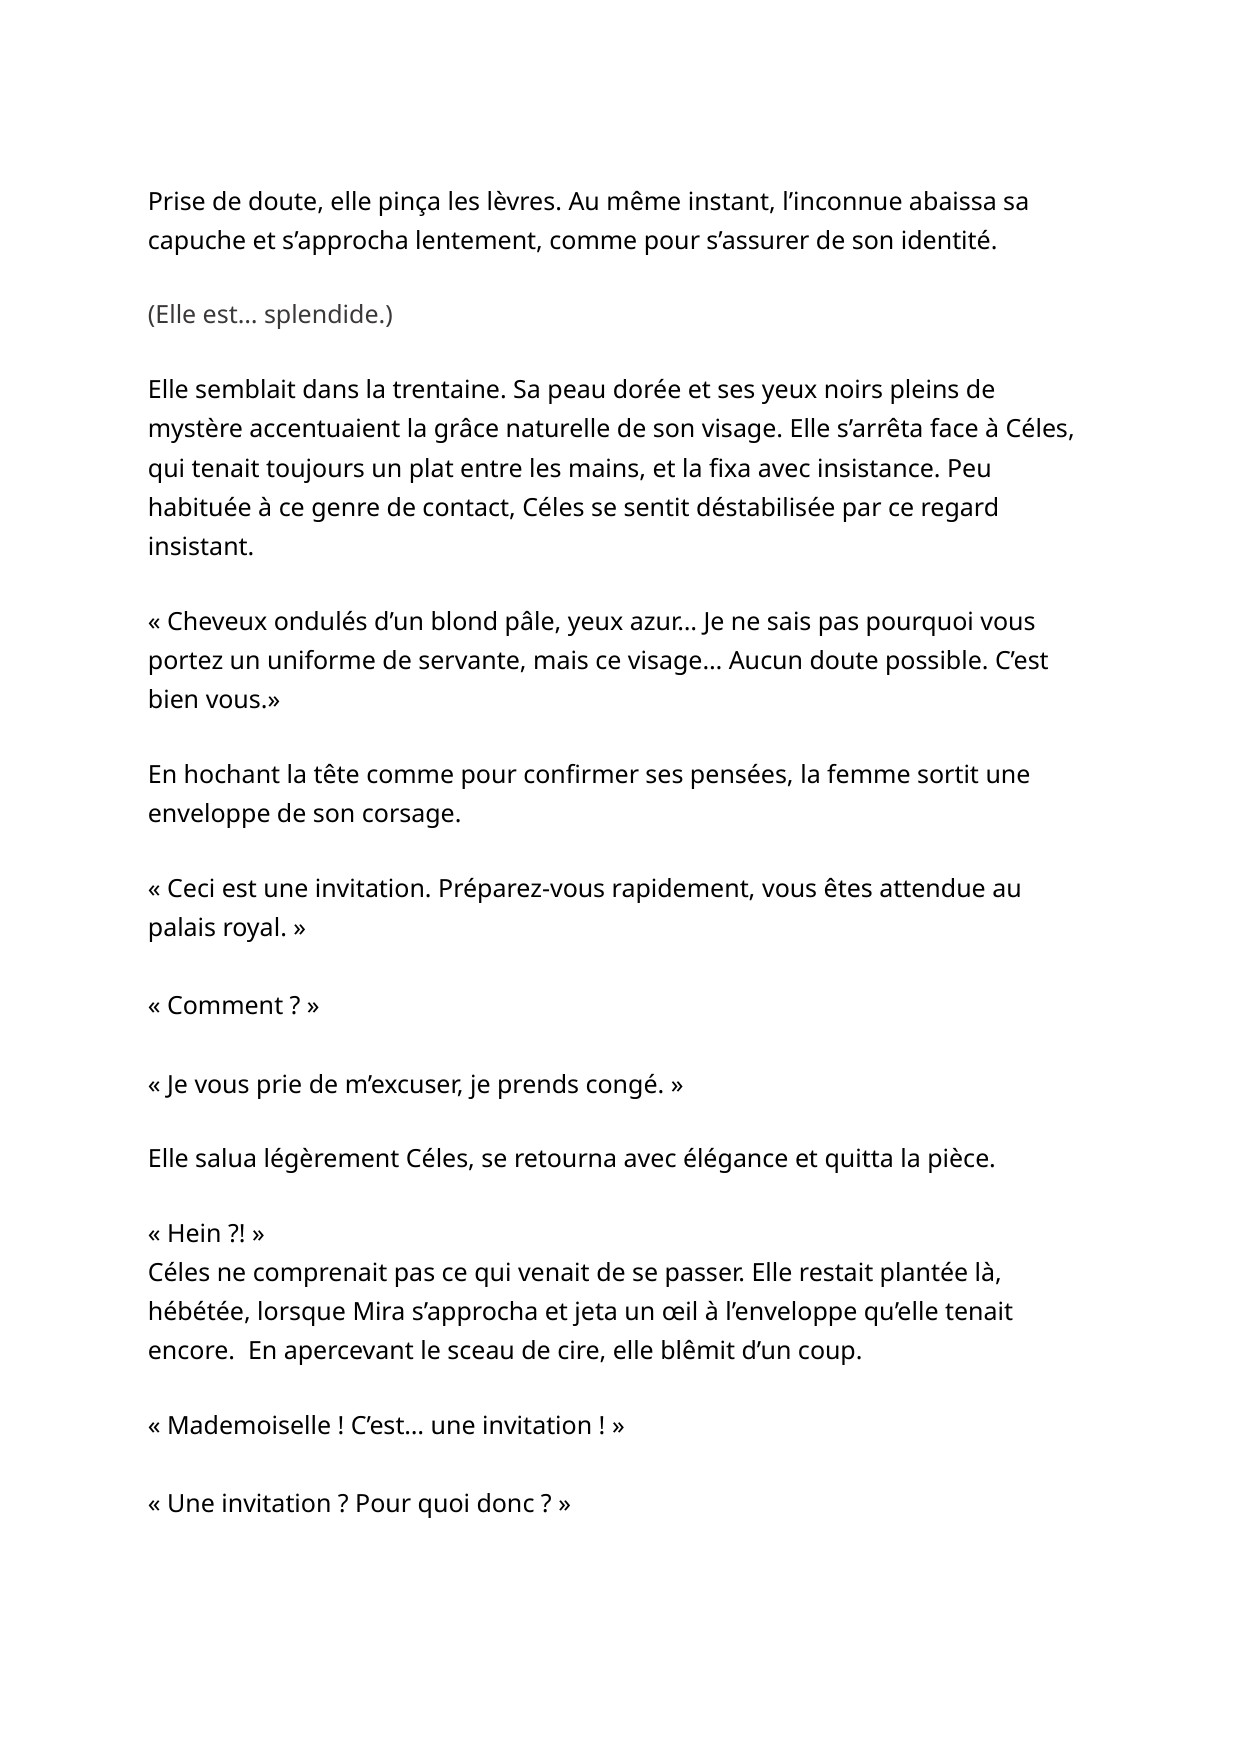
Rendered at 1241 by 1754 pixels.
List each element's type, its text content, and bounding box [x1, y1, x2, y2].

text « Comment ? » [148, 949, 1093, 1022]
text En hochant la tête comme pour confirmer ses pensées, la femme sortit une enveloppe de son corsage. [148, 721, 1093, 830]
text « Mademoiselle ! C’est… une invitation ! » [148, 1372, 1093, 1442]
text (Elle est… splendide.) [148, 262, 1093, 331]
text « Hein ?! » [148, 1215, 1093, 1249]
text « Une invitation ? Pour quoi donc ? » [148, 1447, 1093, 1520]
text « Cheveux ondulés d’un blond pâle, yeux azur… Je ne sais pas pourquoi vous portez un uniforme de servante, mais ce visage… Aucun doute possible. C’est bien vous.» [148, 568, 1093, 716]
text Prise de doute, elle pinça les lèvres. Au même instant, l’inconnue abaissa sa capuche et s’approcha lentement, comme pour s’assurer de son identité. [148, 148, 1093, 256]
text « Je vous prie de m’excuser, je prends congé. » [148, 1027, 1093, 1100]
text « Ceci est une invitation. Préparez-vous rapidement, vous êtes attendue au palais royal. » [148, 835, 1093, 944]
text Elle semblait dans la trentaine. Sa peau dorée et ses yeux noirs pleins de mystère accentuaient la grâce naturelle de son visage. Elle s’arrêta face à Céles, qui tenait toujours un plat entre les mains, et la fixa avec insistance. Peu habituée à ce genre de contact, Céles se sentit déstabilisée par ce regard insistant. [148, 336, 1093, 563]
text Elle salua légèrement Céles, se retourna avec élégance et quitta la pièce. [148, 1106, 1093, 1175]
text Céles ne comprenait pas ce qui venait de se passer. Elle restait plantée là, hébétée, lorsque Mira s’approcha et jeta un œil à l’enveloppe qu’elle tenait encore. En apercevant le sceau de cire, elle blêmit d’un coup. [148, 1254, 1093, 1367]
